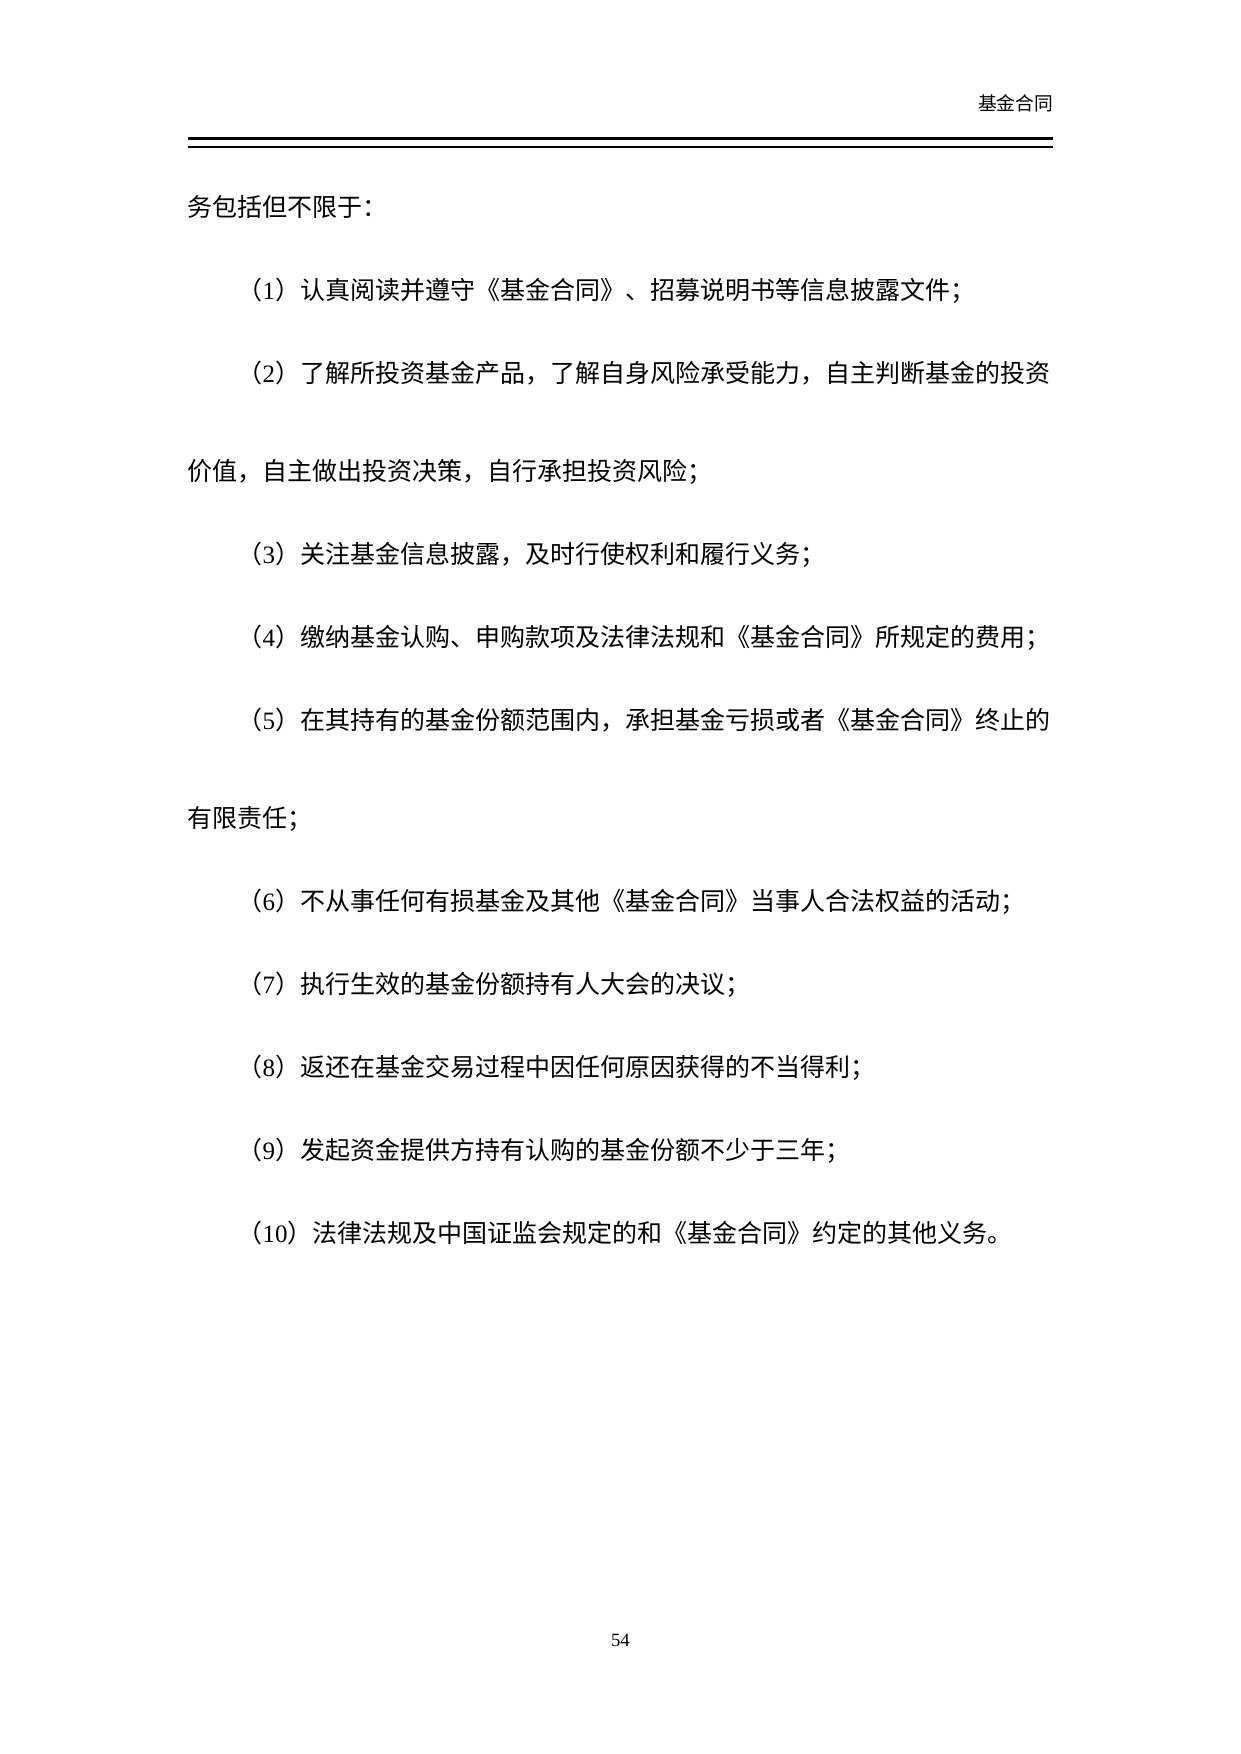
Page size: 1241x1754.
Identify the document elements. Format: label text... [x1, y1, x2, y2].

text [187, 173, 1053, 238]
text （9）发起资金提供方持有认购的基金份额不少于三年； [187, 1116, 1053, 1181]
text （10）法律法规及中国证监会规定的和《基金合同》约定的其他义务。 [187, 1199, 1053, 1264]
text （3）关注基金信息披露，及时行使权利和履行义务； [187, 520, 1053, 585]
text （5）在其持有的基金份额范围内，承担基金亏损或者《基金合同》终止的有限责任； [187, 686, 1053, 849]
text （4）缴纳基金认购、申购款项及法律法规和《基金合同》所规定的费用； [187, 603, 1053, 668]
text （8）返还在基金交易过程中因任何原因获得的不当得利； [187, 1033, 1053, 1098]
text （1）认真阅读并遵守《基金合同》、招募说明书等信息披露文件； [187, 256, 1053, 321]
text （7）执行生效的基金份额持有人大会的决议； [187, 950, 1053, 1015]
text （2）了解所投资基金产品，了解自身风险承受能力，自主判断基金的投资价值，自主做出投资决策，自行承担投资风险； [187, 339, 1053, 502]
text （6）不从事任何有损基金及其他《基金合同》当事人合法权益的活动； [187, 867, 1053, 932]
